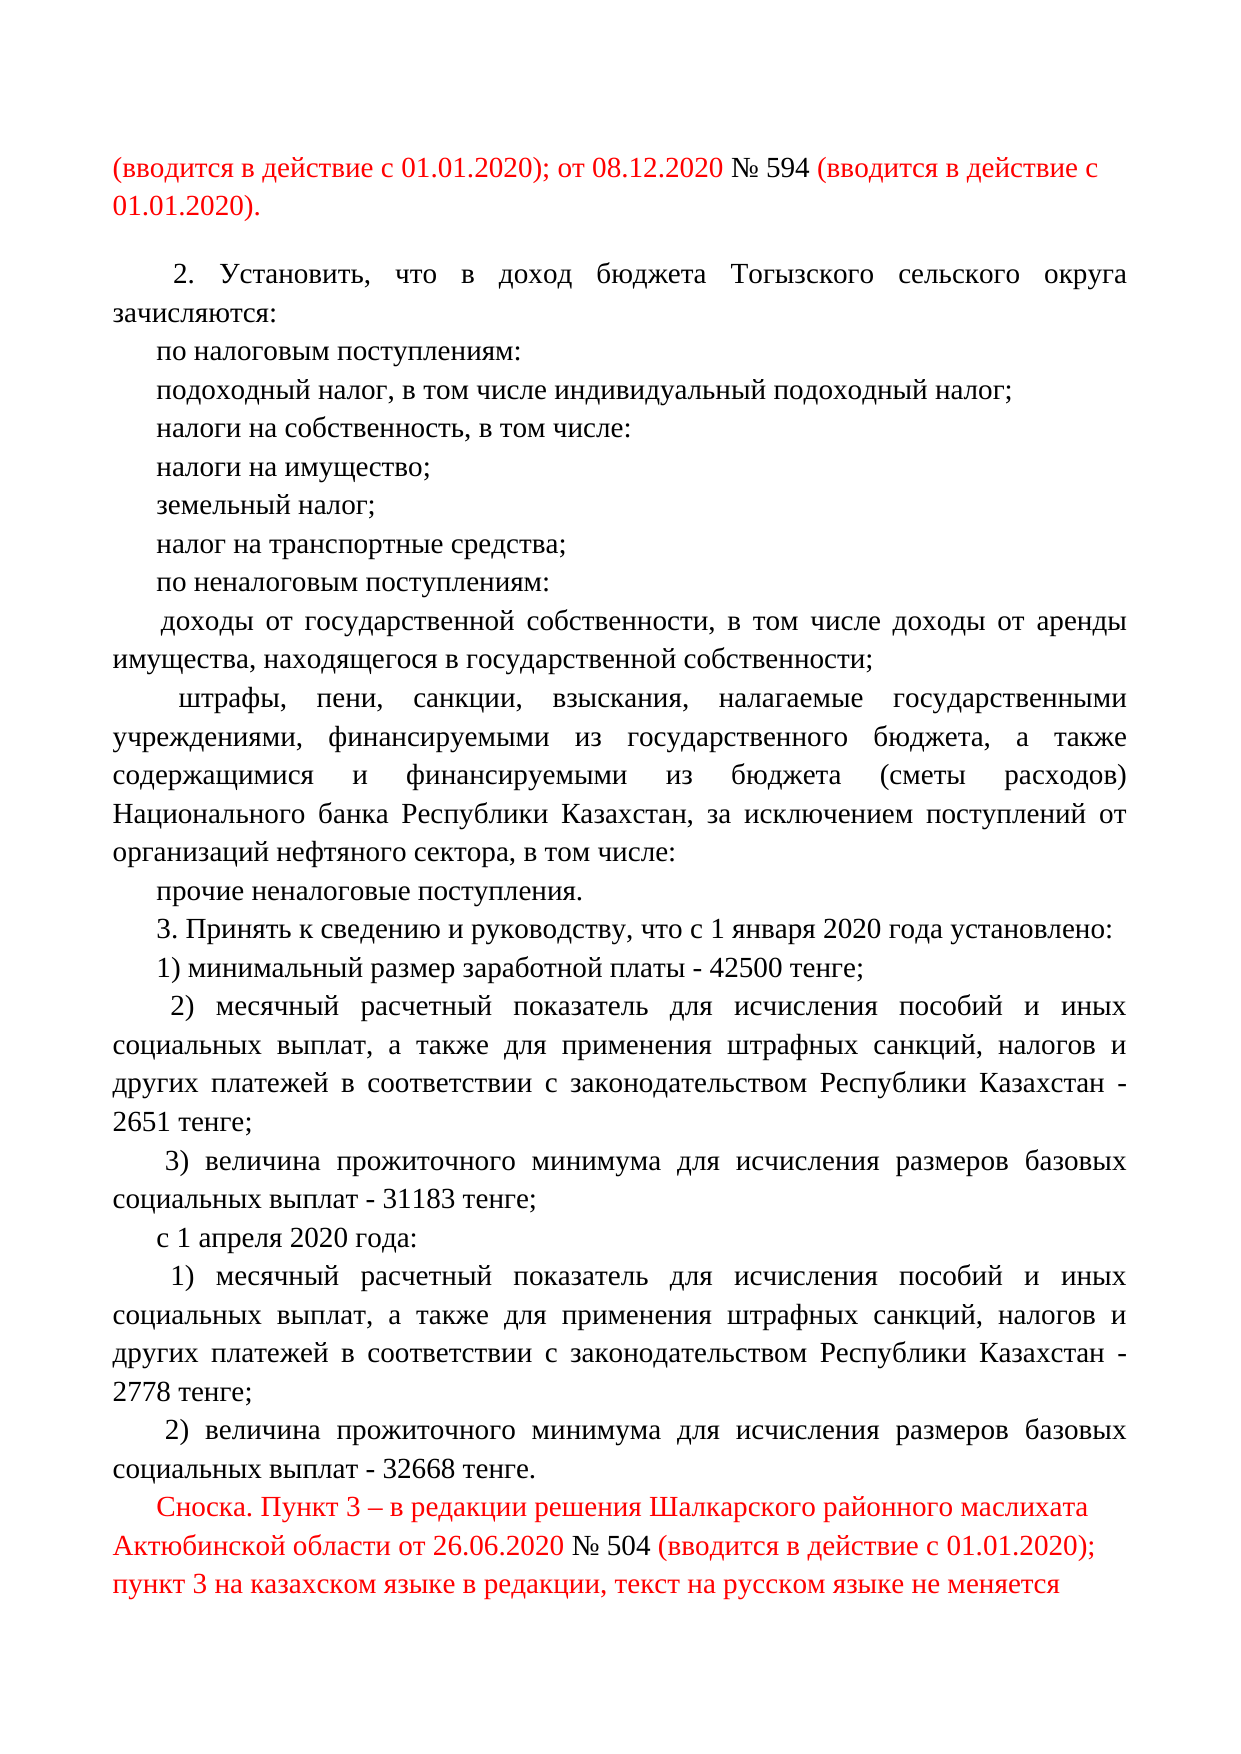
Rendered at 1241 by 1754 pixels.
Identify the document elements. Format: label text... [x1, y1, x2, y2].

text 2. Установить, что в доход бюджета Тогызского сельского округа зачисляются: [112, 256, 1128, 328]
text по неналоговым поступлениям: [112, 564, 1128, 598]
text доходы от государственной собственности, в том числе доходы от аренды имущества, находящегося в государственной собственности; [112, 603, 1128, 675]
text 2) величина прожиточного минимума для исчисления размеров базовых социальных выплат - 32668 тенге. [112, 1412, 1128, 1484]
text налоги на имущество; [112, 449, 1128, 482]
text 1) месячный расчетный показатель для исчисления пособий и иных социальных выплат, а также для применения штрафных санкций, налогов и других платежей в соответствии с законодательством Республики Казахстан - 2778 тенге; [112, 1258, 1128, 1407]
text 3. Принять к сведению и руководству, что с 1 января 2020 года установлено: [112, 911, 1128, 945]
text налог на транспортные средства; [112, 526, 1128, 559]
text с 1 апреля 2020 года: [112, 1220, 1128, 1253]
text по налоговым поступлениям: [112, 333, 1128, 367]
text налоги на собственность, в том числе: [112, 410, 1128, 444]
text 2) месячный расчетный показатель для исчисления пособий и иных социальных выплат, а также для применения штрафных санкций, налогов и других платежей в соответствии с законодательством Республики Казахстан - 2651 тенге; [112, 988, 1128, 1138]
text прочие неналоговые поступления. [112, 873, 1128, 906]
text земельный налог; [112, 487, 1128, 521]
text 1) минимальный размер заработной платы - 42500 тенге; [112, 950, 1128, 983]
text штрафы, пени, санкции, взыскания, налагаемые государственными учреждениями, финансируемыми из государственного бюджета, а также содержащимися и финансируемыми из бюджета (сметы расходов) Национального банка Республики Казахстан, за исключением поступлений от организаций нефтяного сектора, в том числе: [112, 680, 1128, 868]
text подоходный налог, в том числе индивидуальный подоходный налог; [112, 372, 1128, 405]
text 3) величина прожиточного минимума для исчисления размеров базовых социальных выплат - 31183 тенге; [112, 1143, 1128, 1215]
